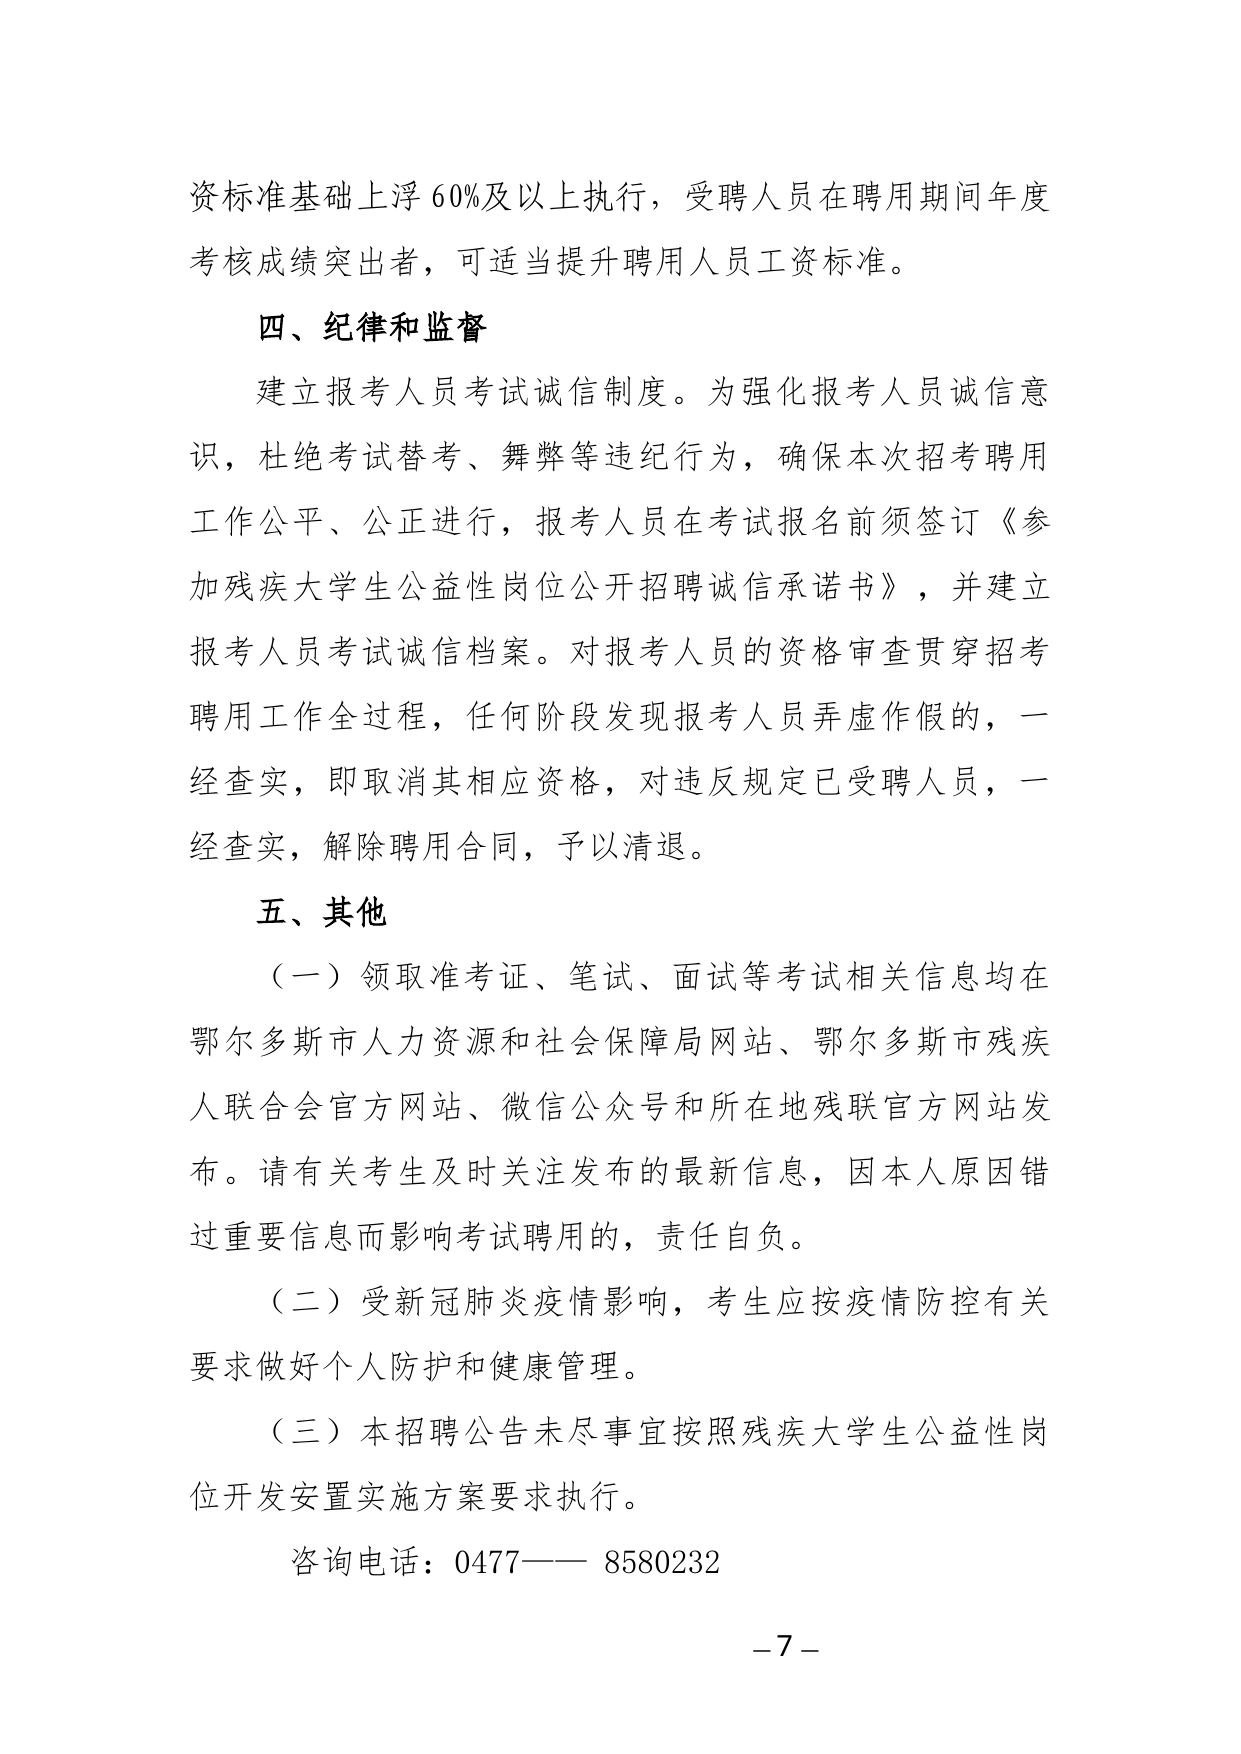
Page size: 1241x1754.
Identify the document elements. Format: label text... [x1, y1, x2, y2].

text （一）领取准考证、笔试、面试等考试相关信息均在鄂尔多斯市人力资源和社会保障局网站、鄂尔多斯市残疾人联合会官方网站、微信公众号和所在地残联官方网站发布。请有关考生及时关注发布的最新信息，因本人原因错过重要信息而影响考试聘用的，责任自负。 [187, 942, 1053, 1267]
text 五、其他 [187, 877, 1053, 942]
text 咨询电话：0477—— 8580232 [187, 1527, 1053, 1592]
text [187, 162, 1053, 292]
text 建立报考人员考试诚信制度。为强化报考人员诚信意识，杜绝考试替考、舞弊等违纪行为，确保本次招考聘用工作公平、公正进行，报考人员在考试报名前须签订《参加残疾大学生公益性岗位公开招聘诚信承诺书》，并建立报考人员考试诚信档案。对报考人员的资格审查贯穿招考聘用工作全过程，任何阶段发现报考人员弄虚作假的，一经查实，即取消其相应资格，对违反规定已受聘人员，一经查实，解除聘用合同，予以清退。 [187, 357, 1053, 877]
text （三）本招聘公告未尽事宜按照残疾大学生公益性岗位开发安置实施方案要求执行。 [187, 1397, 1053, 1527]
text 四、纪律和监督 [187, 292, 1053, 357]
text （二）受新冠肺炎疫情影响，考生应按疫情防控有关要求做好个人防护和健康管理。 [187, 1267, 1053, 1397]
